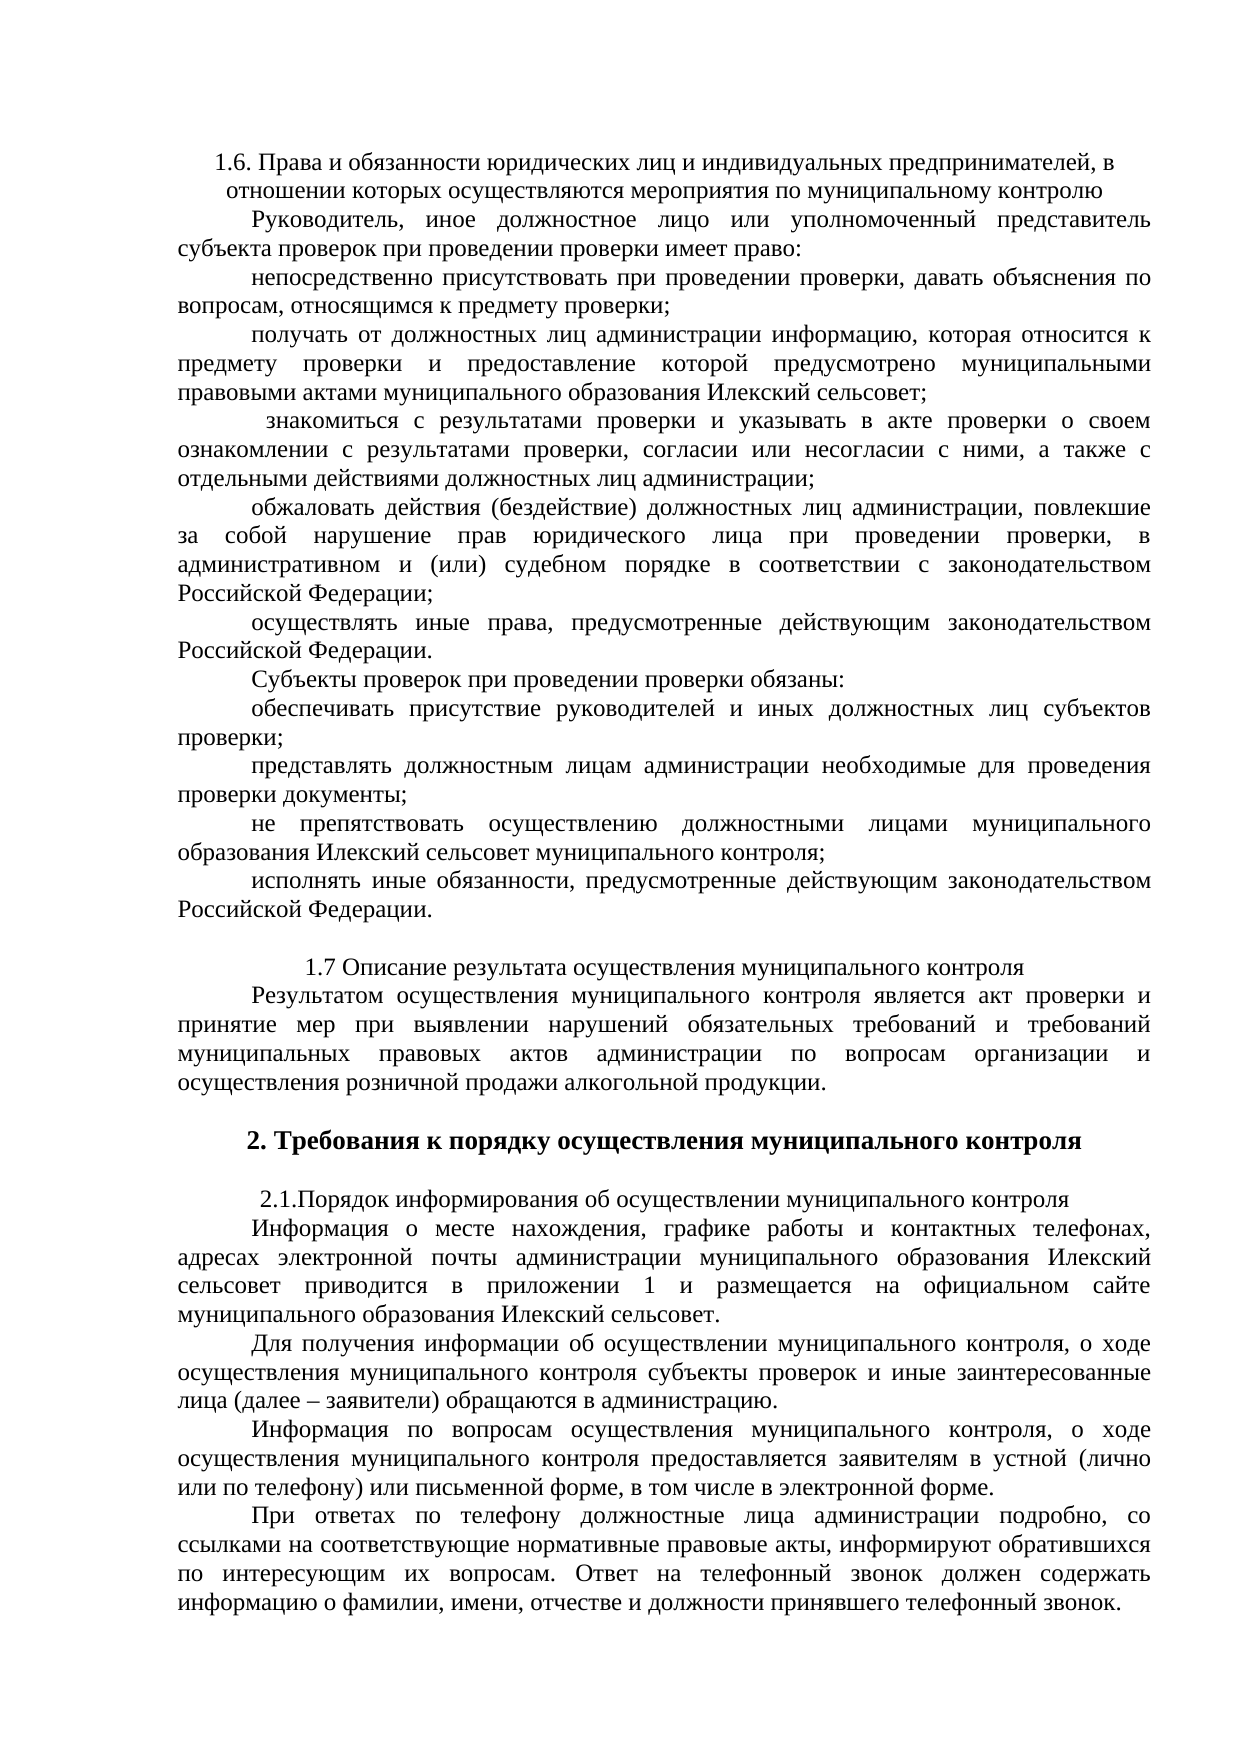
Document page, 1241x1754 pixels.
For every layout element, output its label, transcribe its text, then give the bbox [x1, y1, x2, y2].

text Для получения информации об осуществлении муниципального контроля, о ходе осуществления муниципального контроля субъекты проверок и иные заинтересованные лица (далее – заявители) обращаются в администрацию. [177, 1328, 1152, 1414]
text 2.1.Порядок информирования об осуществлении муниципального контроля [177, 1184, 1152, 1213]
text Информация о месте нахождения, графике работы и контактных телефонах, адресах электронной почты администрации муниципального образования Илекский сельсовет приводится в приложении 1 и размещается на официальном сайте муниципального образования Илекский сельсовет. [177, 1213, 1152, 1328]
text Результатом осуществления муниципального контроля является акт проверки и принятие мер при выявлении нарушений обязательных требований и требований муниципальных правовых актов администрации по вопросам организации и осуществления розничной продажи алкогольной продукции. [177, 981, 1152, 1096]
text Субъекты проверок при проведении проверки обязаны: [177, 664, 1152, 693]
text Информация по вопросам осуществления муниципального контроля, о ходе осуществления муниципального контроля предоставляется заявителям в устной (лично или по телефону) или письменной форме, в том числе в электронной форме. [177, 1414, 1152, 1501]
text знакомиться с результатами проверки и указывать в акте проверки о своем ознакомлении с результатами проверки, согласии или несогласии с ними, а также с отдельными действиями должностных лиц администрации; [177, 406, 1152, 492]
text обжаловать действия (бездействие) должностных лиц администрации, повлекшие за собой нарушение прав юридического лица при проведении проверки, в административном и (или) судебном порядке в соответствии с законодательством Российской Федерации; [177, 492, 1152, 607]
text Руководитель, иное должностное лицо или уполномоченный представитель субъекта проверок при проведении проверки имеет право: [177, 204, 1152, 262]
text не препятствовать осуществлению должностными лицами муниципального образования Илекский сельсовет муниципального контроля; [177, 808, 1152, 866]
text осуществлять иные права, предусмотренные действующим законодательством Российской Федерации. [177, 607, 1152, 664]
text 1.7 Описание результата осуществления муниципального контроля [177, 952, 1152, 981]
text 1.6. Права и обязанности юридических лиц и индивидуальных предпринимателей, в отношении которых осуществляются мероприятия по муниципальному контролю [177, 147, 1152, 204]
text исполнять иные обязанности, предусмотренные действующим законодательством Российской Федерации. [177, 866, 1152, 923]
text непосредственно присутствовать при проведении проверки, давать объяснения по вопросам, относящимся к предмету проверки; [177, 262, 1152, 319]
text При ответах по телефону должностные лица администрации подробно, со ссылками на соответствующие нормативные правовые акты, информируют обратившихся по интересующим их вопросам. Ответ на телефонный звонок должен содержать информацию о фамилии, имени, отчестве и должности принявшего телефонный звонок. [177, 1501, 1152, 1616]
text получать от должностных лиц администрации информацию, которая относится к предмету проверки и предоставление которой предусмотрено муниципальными правовыми актами муниципального образования Илекский сельсовет; [177, 319, 1152, 406]
text представлять должностным лицам администрации необходимые для проведения проверки документы; [177, 751, 1152, 808]
text 2. Требования к порядку осуществления муниципального контроля [177, 1124, 1152, 1156]
text обеспечивать присутствие руководителей и иных должностных лиц субъектов проверки; [177, 693, 1152, 751]
